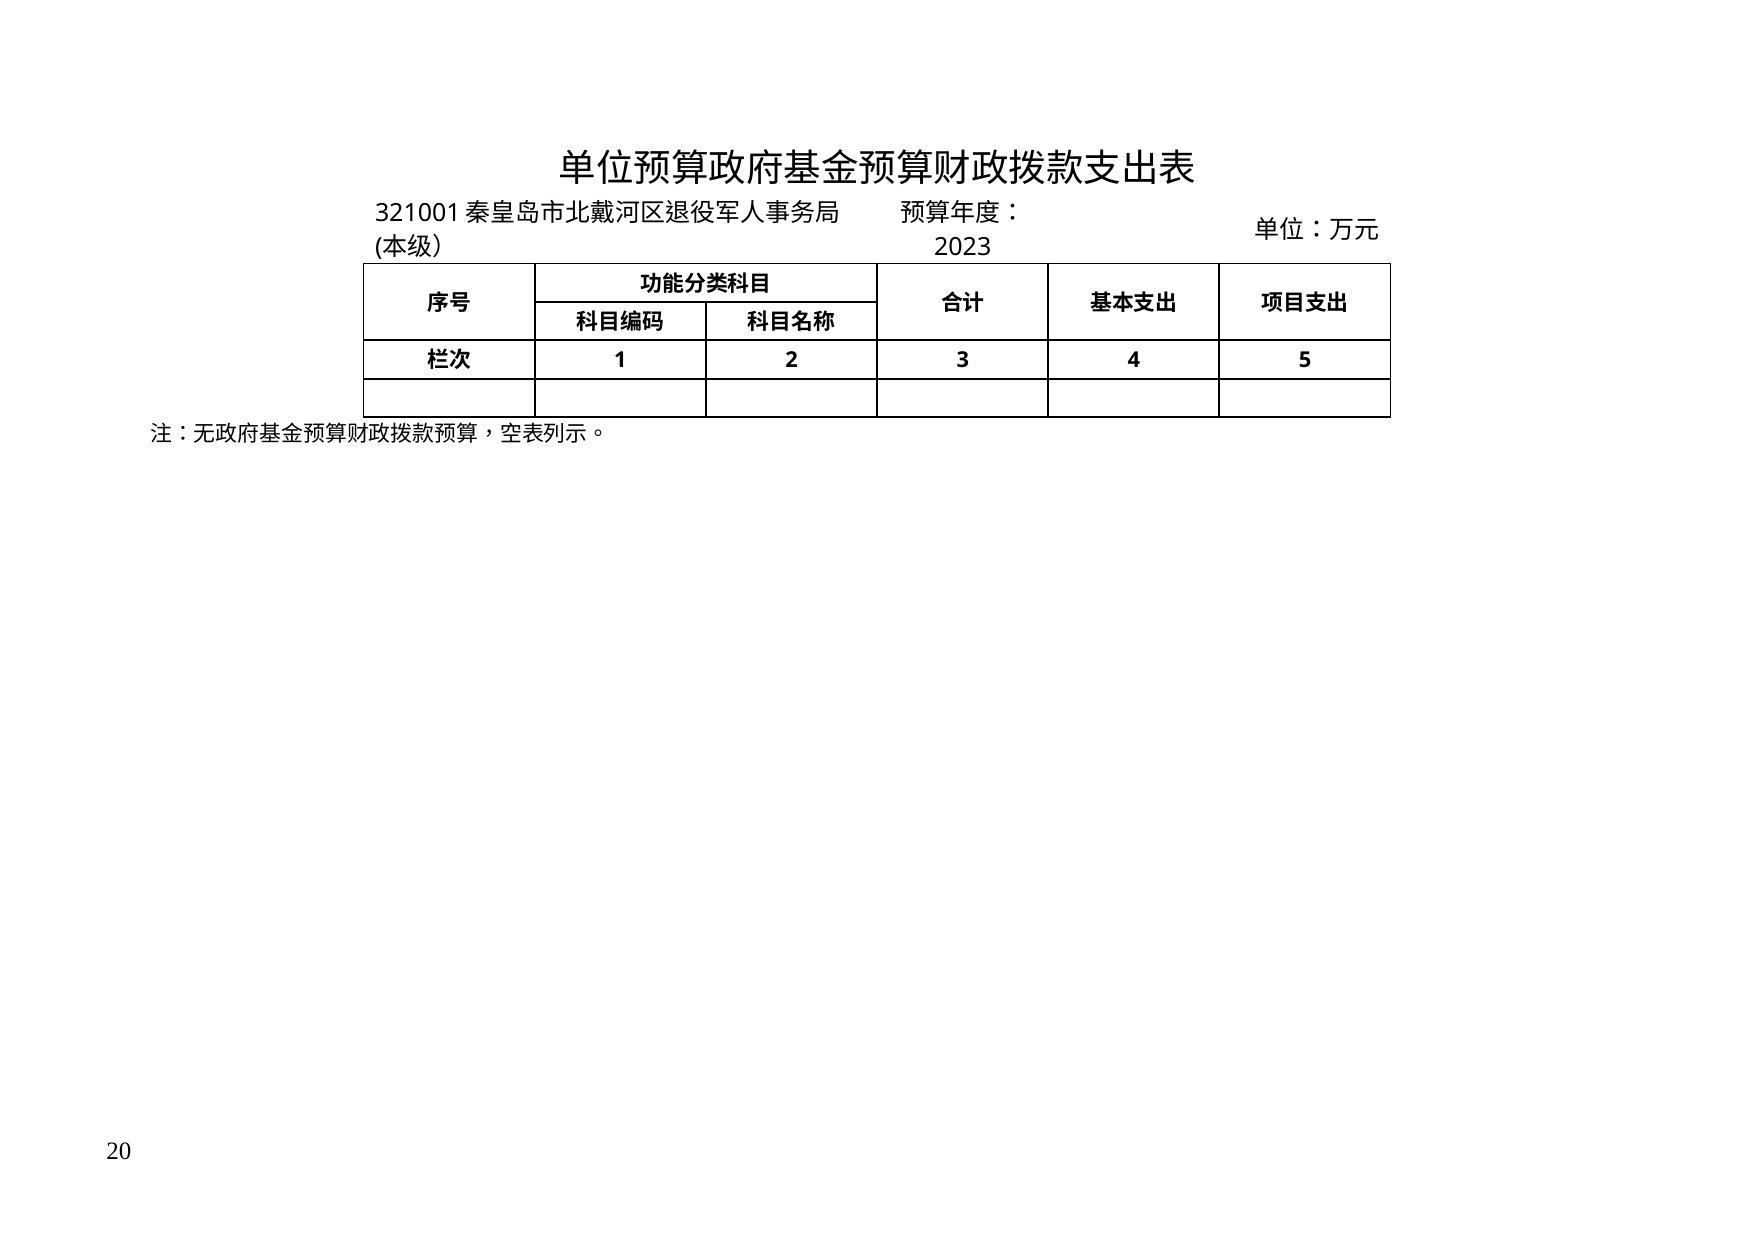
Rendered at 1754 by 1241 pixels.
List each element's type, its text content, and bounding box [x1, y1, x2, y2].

table_cell 4 [1049, 341, 1218, 378]
table_cell [878, 380, 1047, 416]
table_cell 科目名称 [707, 303, 876, 339]
table_cell [707, 380, 876, 416]
table_cell 项目支出 [1220, 264, 1390, 339]
text 单位预算政府基金预算财政拨款支出表 [106, 142, 1648, 193]
table_header 321001秦皇岛市北戴河区退役军人事务局(本级） [364, 195, 876, 262]
table_header 预算年度：2023 [878, 195, 1047, 262]
table_cell 科目编码 [536, 303, 705, 339]
table_cell [1220, 380, 1390, 416]
table_cell [364, 380, 534, 416]
table_cell 合计 [878, 264, 1047, 339]
table_cell 栏次 [364, 341, 534, 378]
table_cell 5 [1220, 341, 1390, 378]
table_cell 序号 [364, 264, 534, 339]
table_cell 功能分类科目 [536, 264, 876, 301]
table_cell [1049, 380, 1218, 416]
table_header 单位：万元 [1049, 195, 1390, 262]
table_cell 基本支出 [1049, 264, 1218, 339]
table_cell 2 [707, 341, 876, 378]
table_cell [536, 380, 705, 416]
text 注：无政府基金预算财政拨款预算，空表列示。 [106, 418, 1648, 448]
table_cell 1 [536, 341, 705, 378]
table_cell 3 [878, 341, 1047, 378]
